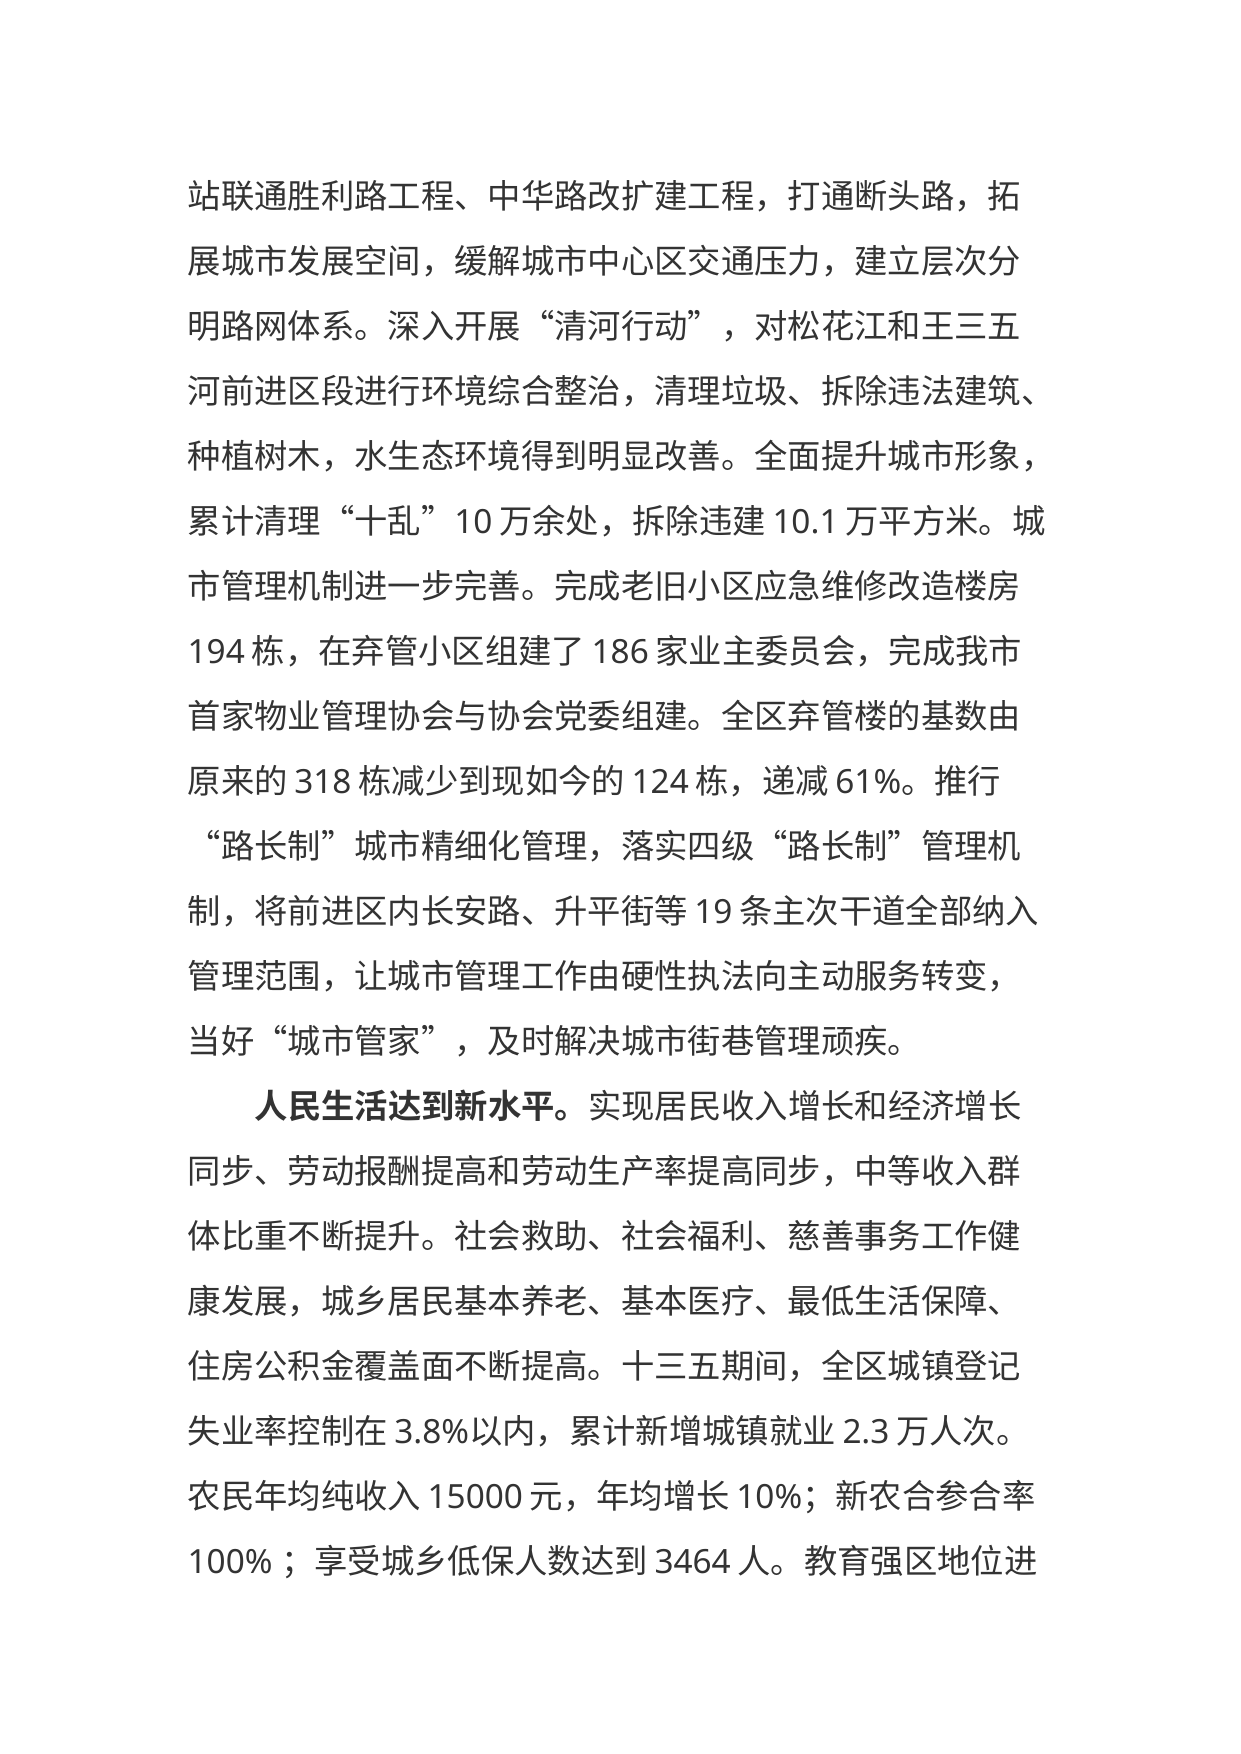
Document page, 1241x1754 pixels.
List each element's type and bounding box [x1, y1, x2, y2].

text [187, 162, 1053, 1072]
text [187, 1072, 1053, 1592]
